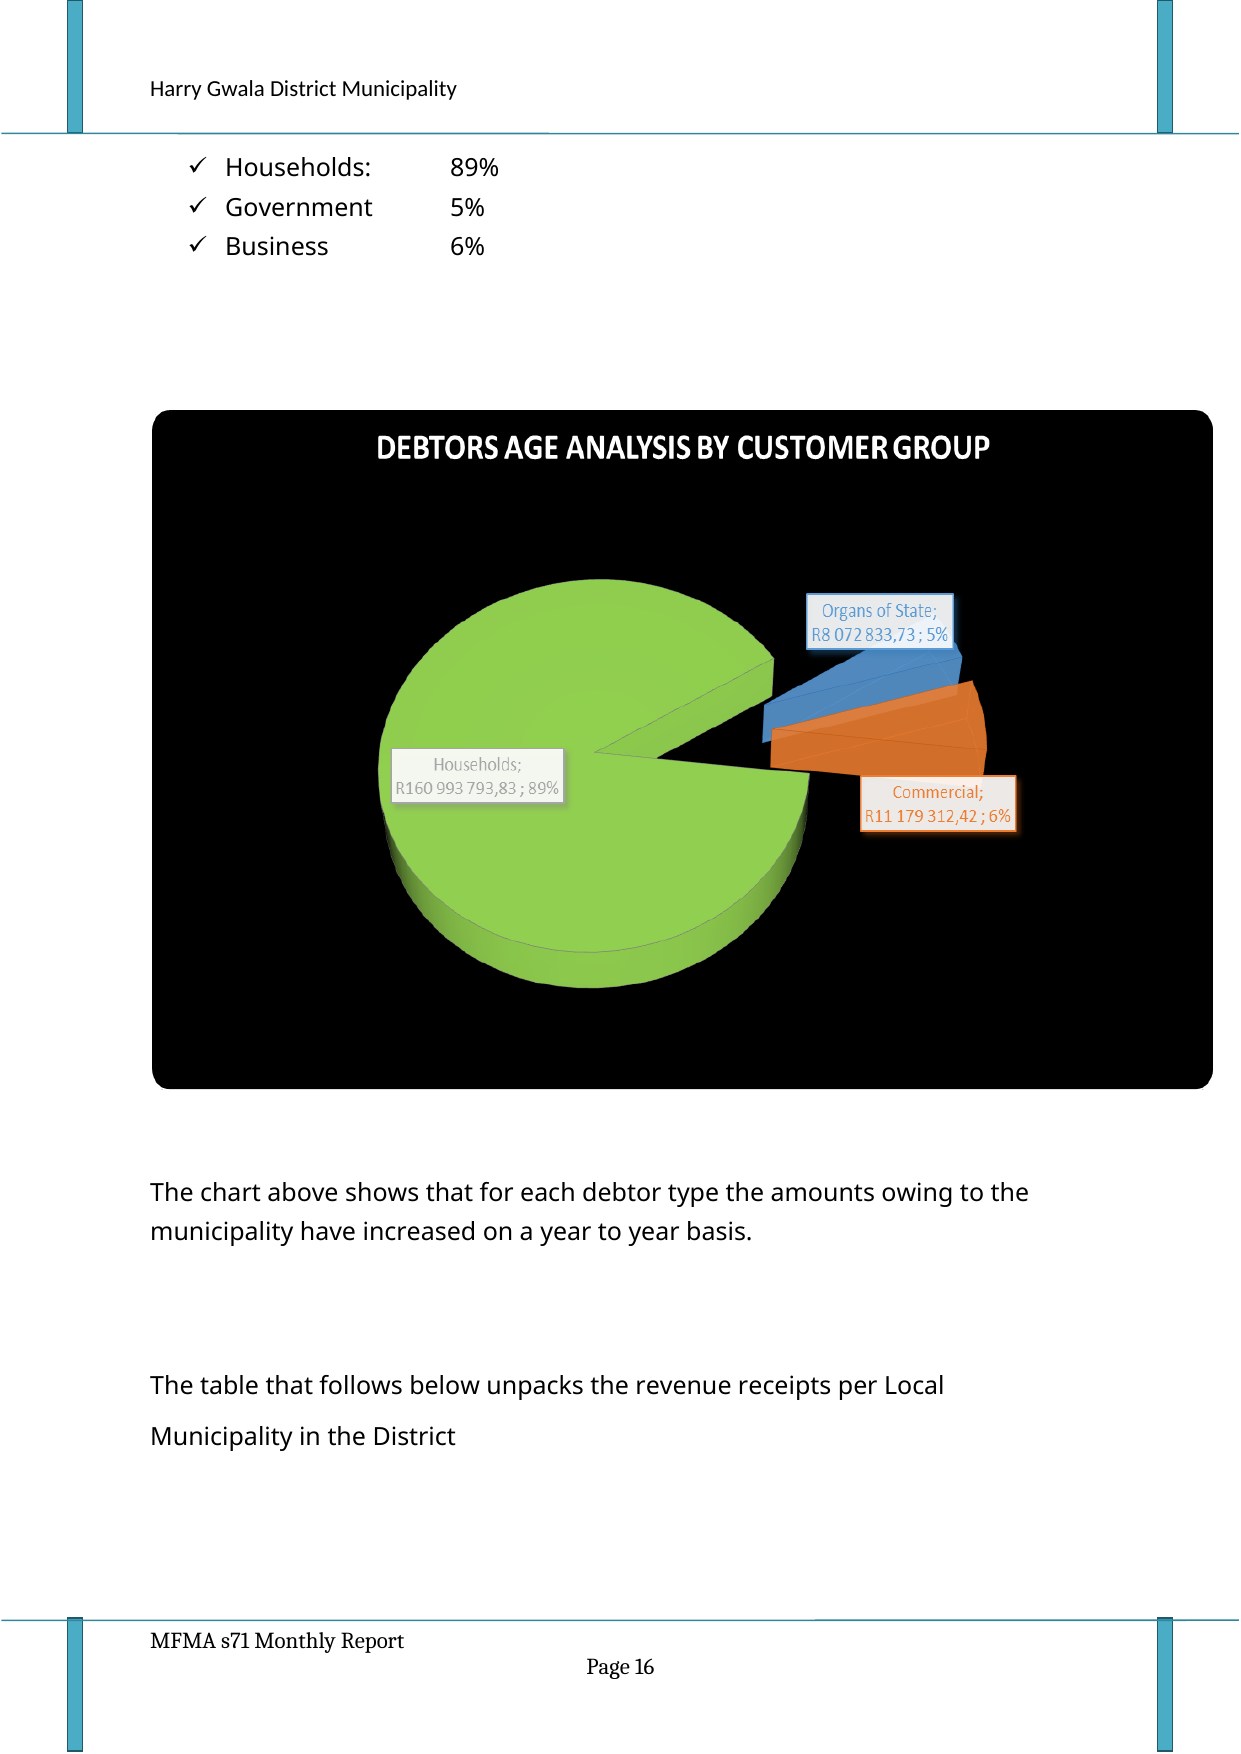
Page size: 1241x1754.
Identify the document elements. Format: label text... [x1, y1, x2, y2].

text The table that follows below unpacks the revenue receipts per Local Municipality in the District [150, 1367, 1090, 1452]
picture [150, 408, 1214, 1090]
list Households: 89% [187, 150, 1090, 184]
list Business 6% [187, 228, 1090, 262]
text The chart above shows that for each debtor type the amounts owing to the municipality have increased on a year to year basis. [150, 1174, 1090, 1248]
list Government 5% [187, 189, 1090, 223]
